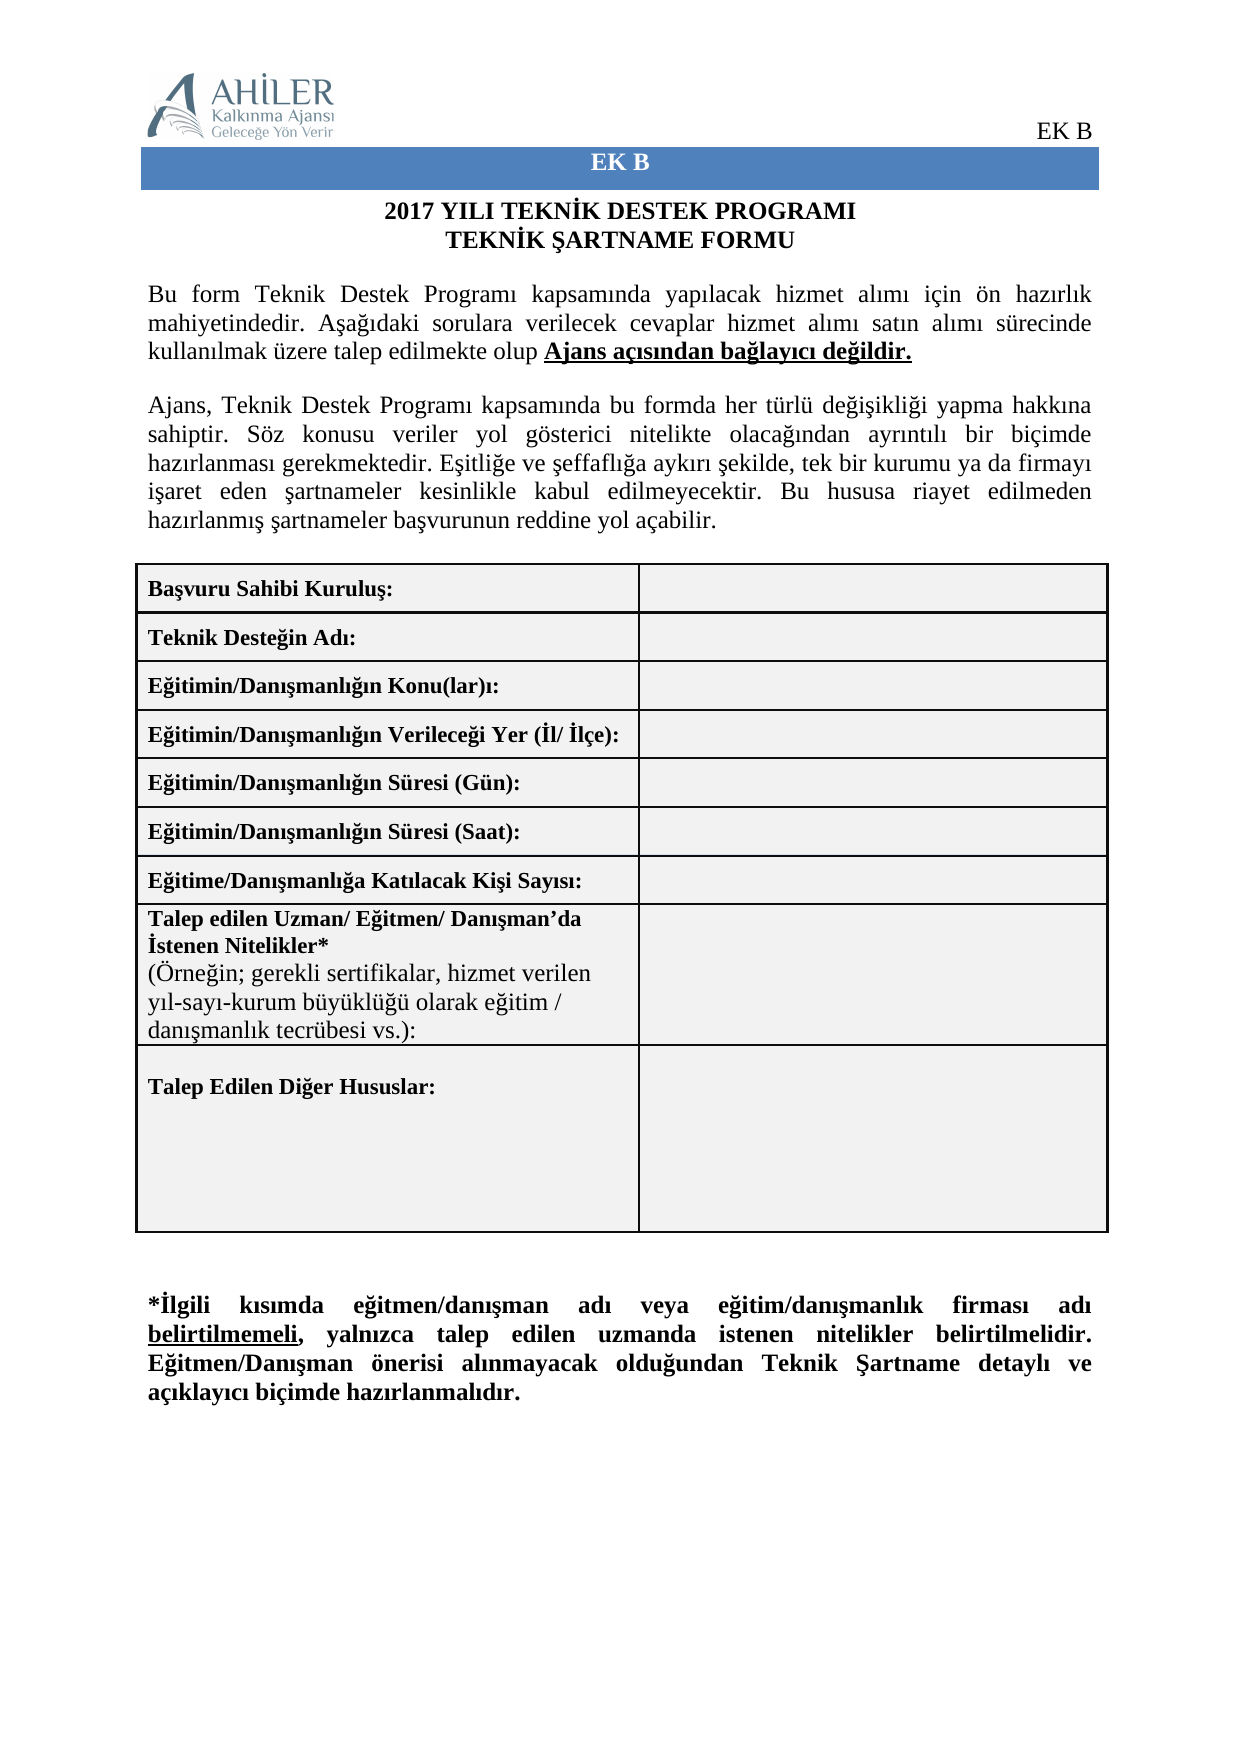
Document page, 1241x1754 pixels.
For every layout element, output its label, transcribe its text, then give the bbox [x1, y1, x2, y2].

table_cell [640, 614, 1106, 660]
text TEKNİK ŞARTNAME FORMU [148, 225, 1093, 254]
text 2017 YILI TEKNİK DESTEK PROGRAMI [148, 196, 1093, 225]
table_cell [640, 1046, 1106, 1231]
text Ajans, Teknik Destek Programı kapsamında bu formda her türlü değişikliği yapma hakkına sahiptir. Söz konusu veriler yol gösterici nitelikte olacağından ayrıntılı bir biçimde hazırlanması gerekmektedir. Eşitliğe ve şeffaflığa aykırı şekilde, tek bir kurumu ya da firmayı işaret eden şartnameler kesinlikle kabul edilmeyecektir. Bu hususa riayet edilmeden hazırlanmış şartnameler başvurunun reddine yol açabilir. [148, 390, 1093, 534]
table_cell Talep edilen Uzman/ Eğitmen/ Danışman’da İstenen Nitelikler* (Örneğin; gerekli sertifikalar, hizmet verilen yıl-sayı-kurum büyüklüğü olarak eğitim / danışmanlık tecrübesi vs.): [138, 905, 638, 1044]
table_cell [640, 905, 1106, 1044]
table_cell Eğitimin/Danışmanlığın Süresi (Gün): [138, 759, 638, 806]
table_cell Eğitimin/Danışmanlığın Süresi (Saat): [138, 808, 638, 854]
table_cell Eğitimin/Danışmanlığın Verileceği Yer (İl/ İlçe): [138, 711, 638, 757]
table_header EK B [141, 147, 1099, 190]
table_cell Eğitime/Danışmanlığa Katılacak Kişi Sayısı: [138, 857, 638, 903]
table_cell [640, 711, 1106, 757]
table_cell [640, 662, 1106, 709]
table_cell [640, 759, 1106, 806]
table_cell Teknik Desteğin Adı: [138, 614, 638, 660]
table_header [640, 565, 1106, 611]
table_cell [640, 808, 1106, 854]
table_cell Eğitimin/Danışmanlığın Konu(lar)ı: [138, 662, 638, 709]
text *İlgili kısımda eğitmen/danışman adı veya eğitim/danışmanlık firması adı belirtilmemeli, yalnızca talep edilen uzmanda istenen nitelikler belirtilmelidir. Eğitmen/Danışman önerisi alınmayacak olduğundan Teknik Şartname detaylı ve açıklayıcı biçimde hazırlanmalıdır. [148, 1290, 1093, 1405]
table_cell [640, 857, 1106, 903]
picture [147, 73, 334, 140]
table_header Başvuru Sahibi Kuruluş: [138, 565, 638, 611]
table_cell Talep Edilen Diğer Hususlar: [138, 1046, 638, 1231]
text Bu form Teknik Destek Programı kapsamında yapılacak hizmet alımı için ön hazırlık mahiyetindedir. Aşağıdaki sorulara verilecek cevaplar hizmet alımı satın alımı sürecinde kullanılmak üzere talep edilmekte olup Ajans açısından bağlayıcı değildir. [148, 279, 1093, 365]
